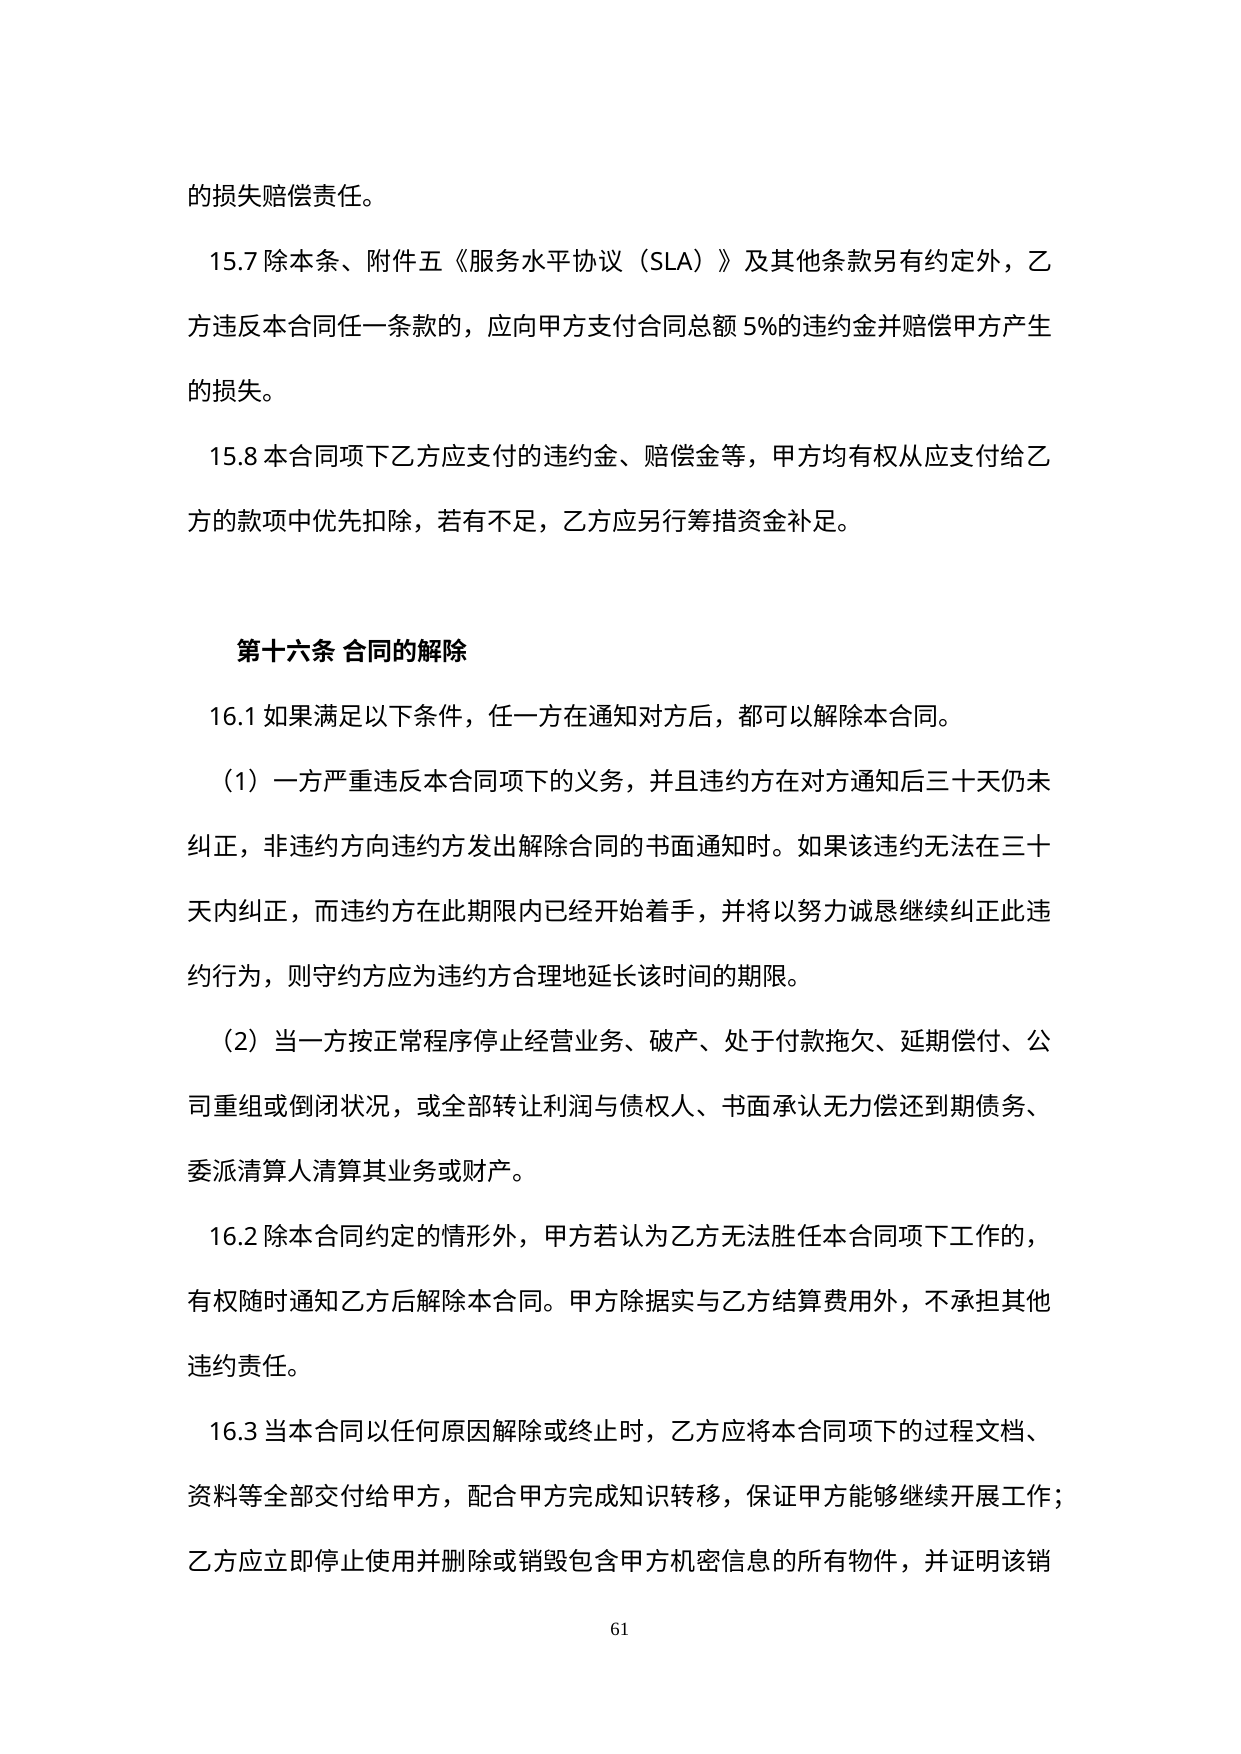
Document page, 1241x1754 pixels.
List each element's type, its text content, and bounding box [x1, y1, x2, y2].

text 16.2除本合同约定的情形外，甲方若认为乙方无法胜任本合同项下工作的，有权随时通知乙方后解除本合同。甲方除据实与乙方结算费用外，不承担其他违约责任。 [187, 1202, 1053, 1397]
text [187, 1397, 1053, 1592]
text 15.7除本条、附件五《服务水平协议（SLA）》及其他条款另有约定外，乙方违反本合同任一条款的，应向甲方支付合同总额5%的违约金并赔偿甲方产生的损失。 [187, 227, 1053, 422]
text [187, 162, 1053, 227]
text （1）一方严重违反本合同项下的义务，并且违约方在对方通知后三十天仍未纠正，非违约方向违约方发出解除合同的书面通知时。如果该违约无法在三十天内纠正，而违约方在此期限内已经开始着手，并将以努力诚恳继续纠正此违约行为，则守约方应为违约方合理地延长该时间的期限。 [187, 747, 1053, 1007]
text 16.1如果满足以下条件，任一方在通知对方后，都可以解除本合同。 [187, 682, 1053, 747]
text 15.8本合同项下乙方应支付的违约金、赔偿金等，甲方均有权从应支付给乙方的款项中优先扣除，若有不足，乙方应另行筹措资金补足。 [187, 422, 1053, 552]
text （2）当一方按正常程序停止经营业务、破产、处于付款拖欠、延期偿付、公司重组或倒闭状况，或全部转让利润与债权人、书面承认无力偿还到期债务、委派清算人清算其业务或财产。 [187, 1007, 1053, 1202]
text 第十六条 合同的解除 [187, 617, 1053, 682]
